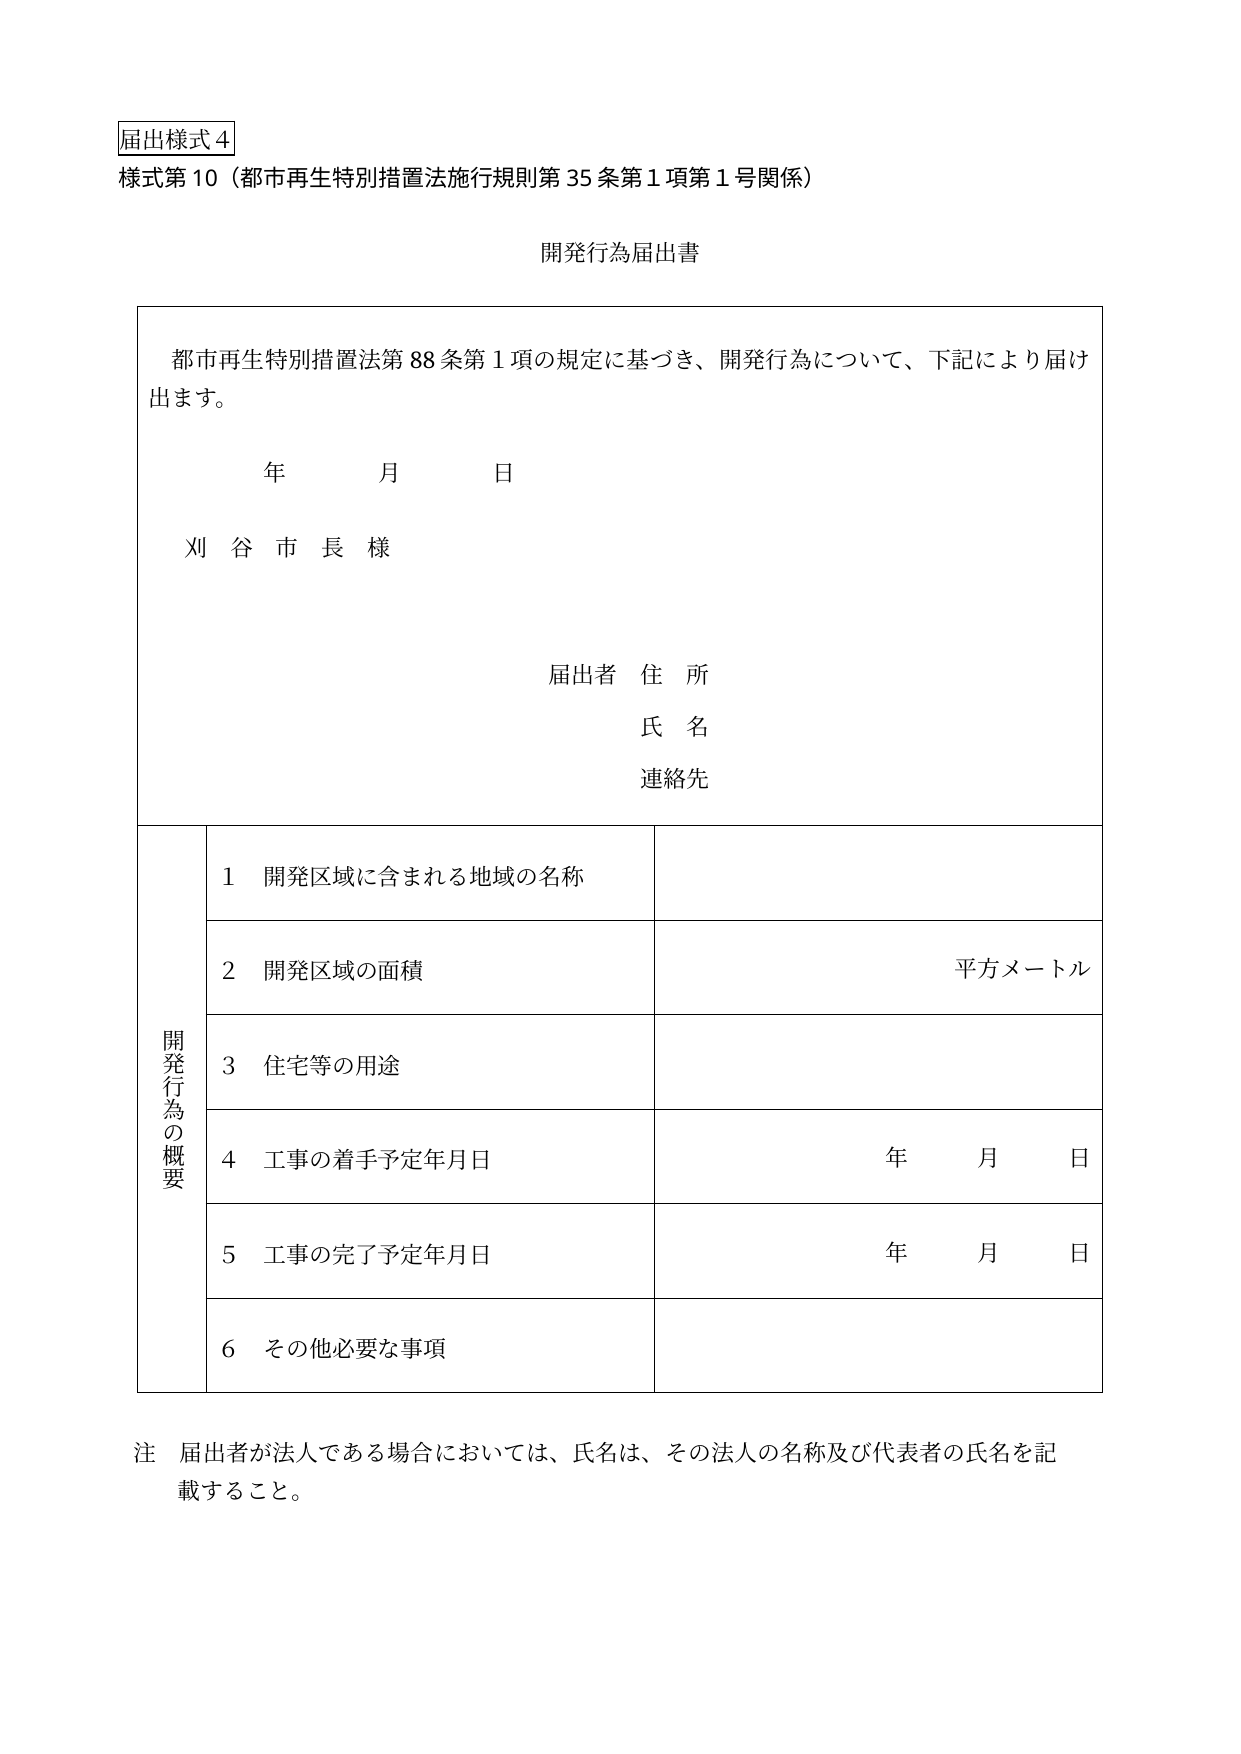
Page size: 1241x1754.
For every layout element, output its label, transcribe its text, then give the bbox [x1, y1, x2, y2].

table_cell [655, 1015, 1102, 1109]
table_cell 平方メートル [655, 921, 1102, 1014]
table_cell ２ 開発区域の面積 [207, 921, 654, 1014]
table_cell [655, 826, 1102, 920]
table_cell ５ 工事の完了予定年月日 [207, 1204, 654, 1298]
text 届出様式４ [118, 118, 1122, 156]
table_cell ３ 住宅等の用途 [207, 1015, 654, 1109]
table_cell 開発行為の概要 [138, 826, 206, 1392]
table_cell 年 月 日 [655, 1204, 1102, 1298]
table_cell ４ 工事の着手予定年月日 [207, 1110, 654, 1203]
table_header 都市再生特別措置法第88条第１項の規定に基づき、開発行為について、下記により届け出ます。 年 月 日 刈 谷 市 長 様 届出者 住 所 氏 名 連絡先 [138, 307, 1102, 825]
table_cell １ 開発区域に含まれる地域の名称 [207, 826, 654, 920]
table_cell 年 月 日 [655, 1110, 1102, 1203]
text 様式第10（都市再生特別措置法施行規則第35条第１項第１号関係） [118, 156, 1122, 193]
text 開発行為届出書 [118, 231, 1122, 268]
table_cell ６ その他必要な事項 [207, 1299, 654, 1392]
table_cell [655, 1299, 1102, 1392]
text 注 届出者が法人である場合においては、氏名は、その法人の名称及び代表者の氏名を記載すること。 [133, 1431, 1060, 1506]
